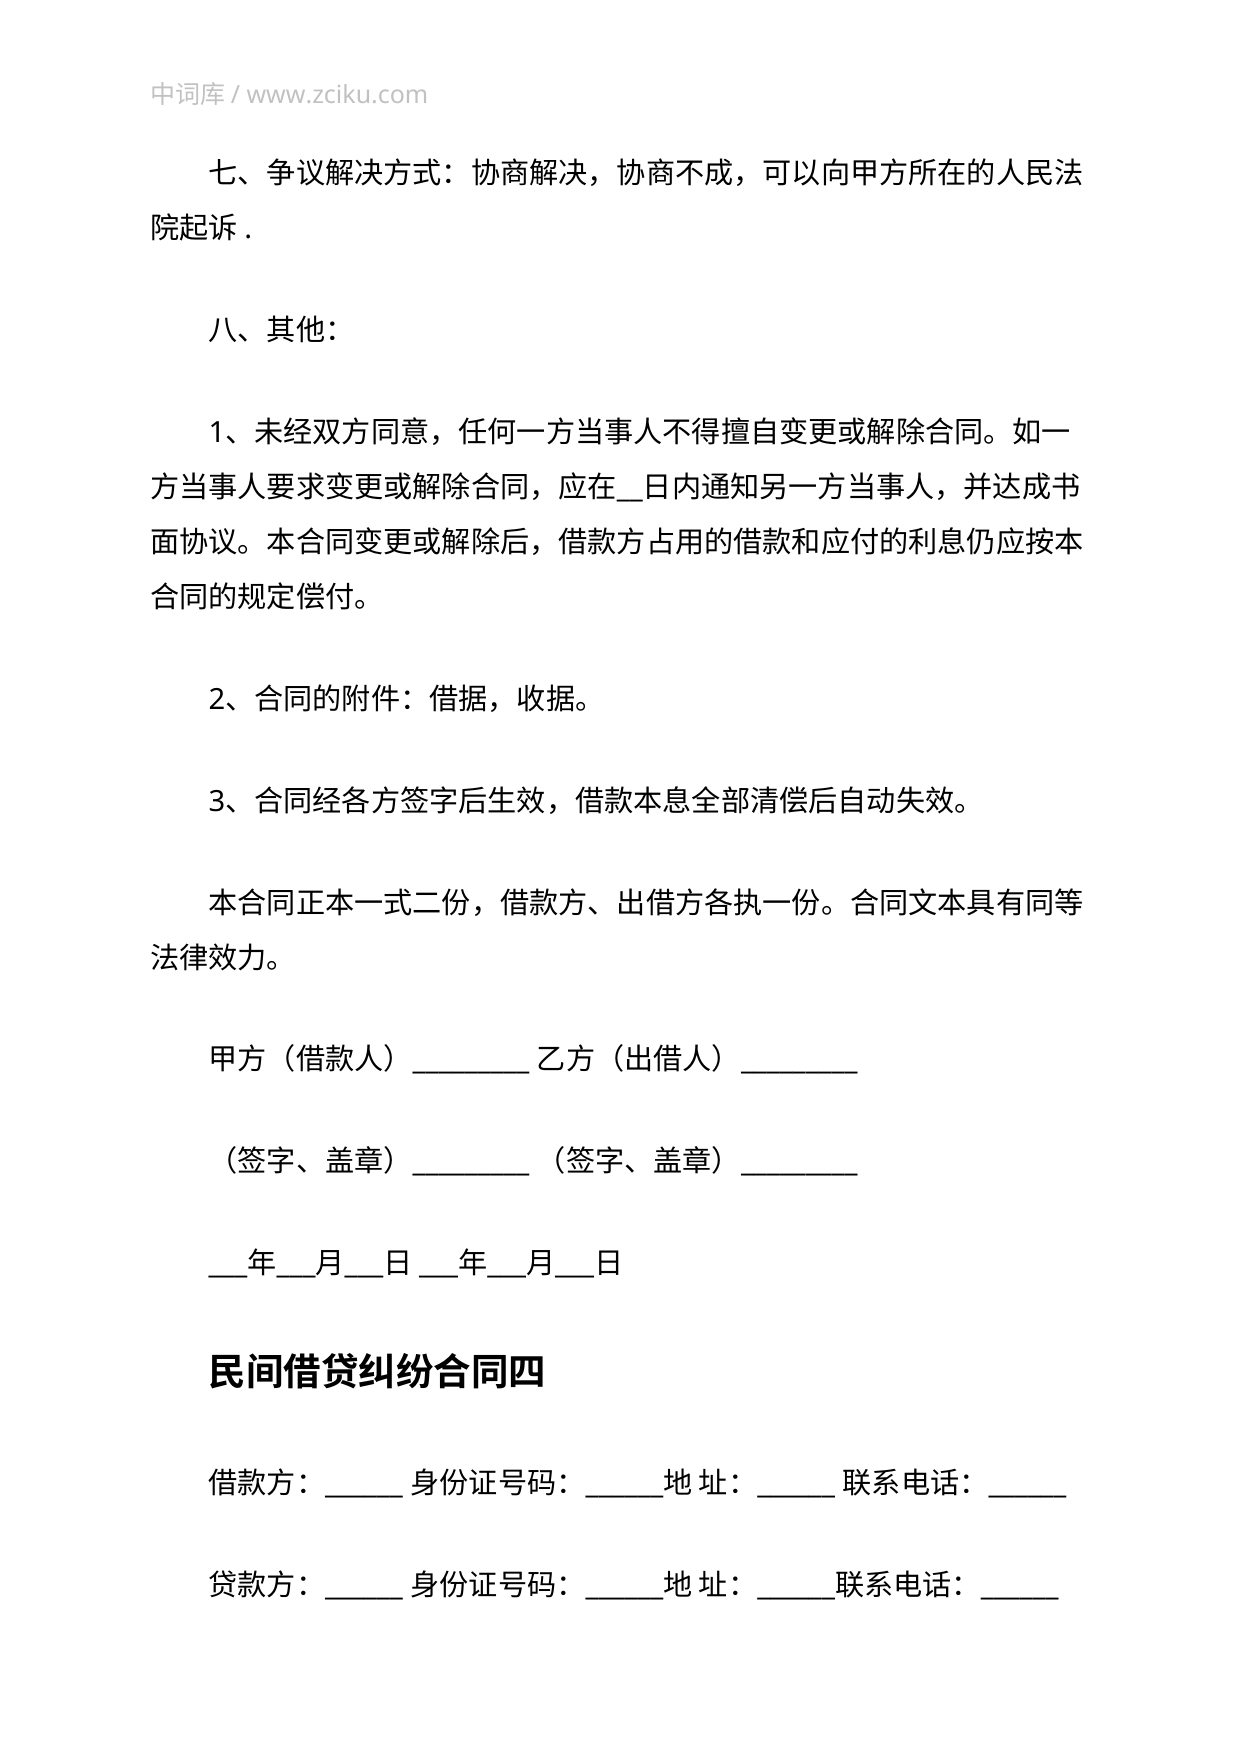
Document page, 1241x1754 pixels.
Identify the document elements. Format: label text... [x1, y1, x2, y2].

text 本合同正本一式二份，借款方、出借方各执一份。合同文本具有同等法律效力。 [150, 879, 1090, 976]
text （签字、盖章）_________ （签字、盖章）_________ [150, 1138, 1090, 1180]
text ___年___月___日 ___年___月___日 [150, 1240, 1090, 1282]
text 2、合同的附件：借据，收据。 [150, 675, 1090, 718]
text 八、其他： [150, 307, 1090, 349]
text 1、未经双方同意，任何一方当事人不得擅自变更或解除合同。如一方当事人要求变更或解除合同，应在__日内通知另一方当事人，并达成书面协议。本合同变更或解除后，借款方占用的借款和应付的利息仍应按本合同的规定偿付。 [150, 409, 1090, 616]
text 3、合同经各方签字后生效，借款本息全部清偿后自动失效。 [150, 777, 1090, 820]
text 民间借贷纠纷合同四 [150, 1342, 1090, 1396]
text 贷款方：______ 身份证号码：______地 址：______联系电话：______ [150, 1561, 1090, 1604]
text 七、争议解决方式：协商解决，协商不成，可以向甲方所在的人民法院起诉 . [150, 150, 1090, 247]
text 借款方：______ 身份证号码：______地 址：______ 联系电话：______ [150, 1459, 1090, 1502]
text 甲方（借款人）_________ 乙方（出借人）_________ [150, 1036, 1090, 1078]
